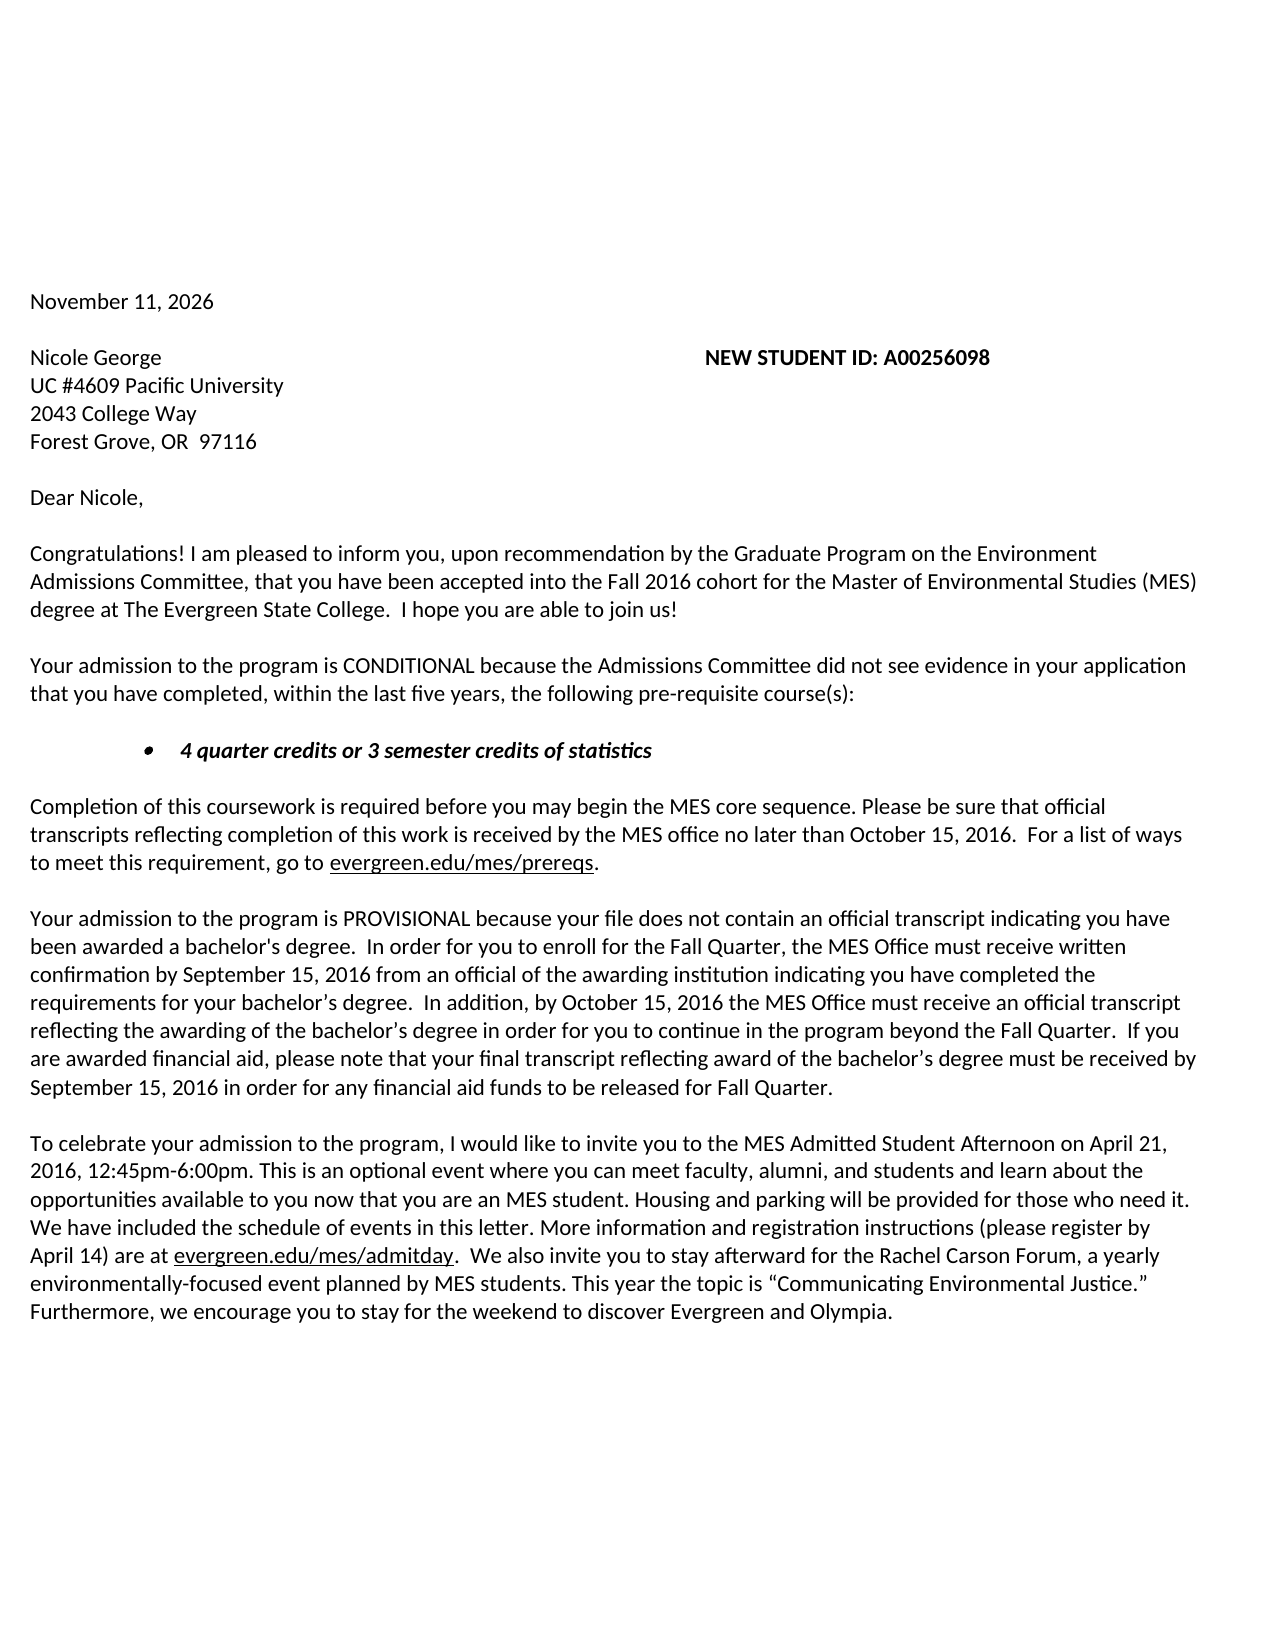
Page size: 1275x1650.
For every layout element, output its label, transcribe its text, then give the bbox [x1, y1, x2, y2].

text To celebrate your admission to the program, I would like to invite you to the MES Admitted Student Afternoon on April 21, 2016, 12:45pm-6:00pm. This is an optional event where you can meet faculty, alumni, and students and learn about the opportunities available to you now that you are an MES student. Housing and parking will be provided for those who need it. We have included the schedule of events in this letter. More information and registration instructions (please register by April 14) are at evergreen.edu/mes/admitday. We also invite you to stay afterward for the Rachel Carson Forum, a yearly environmentally-focused event planned by MES students. This year the topic is “Communicating Environmental Justice.” Furthermore, we encourage you to stay for the weekend to discover Evergreen and Olympia. [30, 1129, 1200, 1325]
text 2043 College Way [30, 399, 1200, 427]
text Your admission to the program is PROVISIONAL because your file does not contain an official transcript indicating you have been awarded a bachelor's degree. In order for you to enroll for the Fall Quarter, the MES Office must receive written confirmation by September 15, 2016 from an official of the awarding institution indicating you have completed the requirements for your bachelor’s degree. In addition, by October 15, 2016 the MES Office must receive an official transcript reflecting the awarding of the bachelor’s degree in order for you to continue in the program beyond the Fall Quarter. If you are awarded financial aid, please note that your final transcript reflecting award of the bachelor’s degree must be received by September 15, 2016 in order for any financial aid funds to be released for Fall Quarter. [30, 904, 1200, 1101]
text Nicole George NEW STUDENT ID: A00256098 [30, 343, 1200, 371]
list 4 quarter credits or 3 semester credits of statistics [142, 736, 1200, 764]
text March 14, 2016 [30, 287, 1200, 315]
text Dear Nicole, [30, 483, 1200, 511]
text UC #4609 Pacific University [30, 371, 1200, 399]
text Forest Grove, OR 97116 [30, 427, 1200, 455]
text Congratulations! I am pleased to inform you, upon recommendation by the Graduate Program on the Environment Admissions Committee, that you have been accepted into the Fall 2016 cohort for the Master of Environmental Studies (MES) degree at The Evergreen State College. I hope you are able to join us! [30, 539, 1200, 623]
text Your admission to the program is CONDITIONAL because the Admissions Committee did not see evidence in your application that you have completed, within the last five years, the following pre-requisite course(s): [30, 652, 1200, 736]
text Completion of this coursework is required before you may begin the MES core sequence. Please be sure that official transcripts reflecting completion of this work is received by the MES office no later than October 15, 2016. For a list of ways to meet this requirement, go to evergreen.edu/mes/prereqs. [30, 792, 1200, 876]
